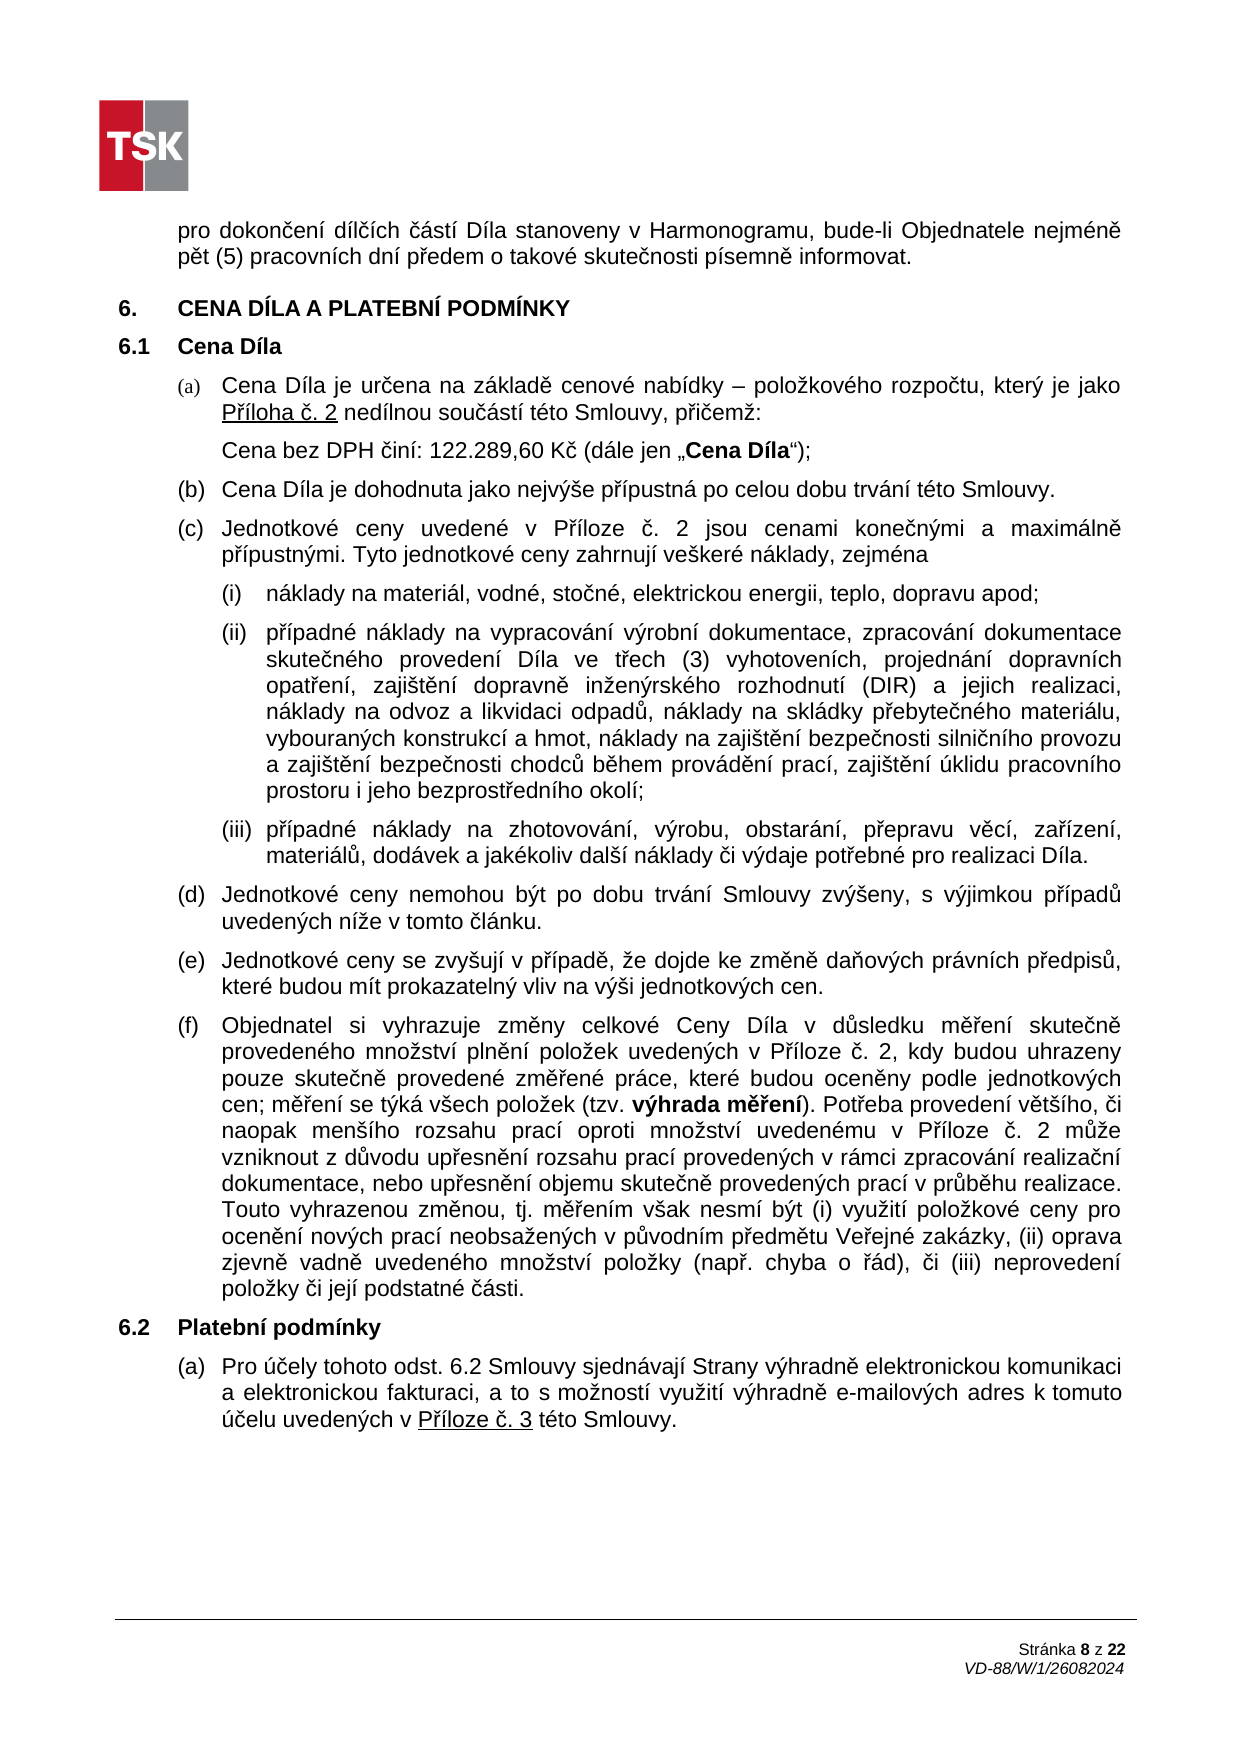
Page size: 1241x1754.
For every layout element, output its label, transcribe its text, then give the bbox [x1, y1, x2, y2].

text Cena Díla [118, 333, 1122, 360]
text Cena Díla je dohodnuta jako nejvýše přípustná po celou dobu trvání této Smlouvy. [177, 476, 1122, 503]
text Jednotkové ceny uvedené v Příloze č. 2 jsou cenami konečnými a maximálně přípustnými. Tyto jednotkové ceny zahrnují veškeré náklady, zejména [177, 515, 1122, 568]
text Pro účely tohoto odst. 6.2 Smlouvy sjednávají Strany výhradně elektronickou komunikaci a elektronickou fakturaci, a to s možností využití výhradně e-mailových adres k tomuto účelu uvedených v Příloze č. 3 této Smlouvy. [177, 1353, 1122, 1432]
text Jednotkové ceny nemohou být po dobu trvání Smlouvy zvýšeny, s výjimkou případů uvedených níže v tomto článku. [177, 881, 1122, 934]
text případné náklady na zhotovování, výrobu, obstarání, přepravu věcí, zařízení, materiálů, dodávek a jakékoliv další náklady či výdaje potřebné pro realizaci Díla. [221, 816, 1122, 869]
text případné náklady na vypracování výrobní dokumentace, zpracování dokumentace skutečného provedení Díla ve třech (3) vyhotoveních, projednání dopravních opatření, zajištění dopravně inženýrského rozhodnutí (DIR) a jejich realizaci, náklady na odvoz a likvidaci odpadů, náklady na skládky přebytečného materiálu, vybouraných konstrukcí a hmot, náklady na zajištění bezpečnosti silničního provozu a zajištění bezpečnosti chodců během provádění prací, zajištění úklidu pracovního prostoru i jeho bezprostředního okolí; [221, 619, 1122, 804]
text náklady na materiál, vodné, stočné, elektrickou energii, teplo, dopravu apod; [221, 580, 1122, 607]
text Platební podmínky [118, 1314, 1122, 1341]
subtitle Cena díla a platební podmínky [118, 294, 1122, 321]
text Jednotkové ceny se zvyšují v případě, že dojde ke změně daňových právních předpisů, které budou mít prokazatelný vliv na výši jednotkových cen. [177, 947, 1122, 999]
text Cena Díla je určena na základě cenové nabídky – položkového rozpočtu, který je jako Příloha č. 2 nedílnou součástí této Smlouvy, přičemž: [177, 372, 1122, 425]
text Objednatel si vyhrazuje změny celkové Ceny Díla v důsledku měření skutečně provedeného množství plnění položek uvedených v Příloze č. 2, kdy budou uhrazeny pouze skutečně provedené změřené práce, které budou oceněny podle jednotkových cen; měření se týká všech položek (tzv. výhrada měření). Potřeba provedení většího, či naopak menšího rozsahu prací oproti množství uvedenému v Příloze č. 2 může vzniknout z důvodu upřesnění rozsahu prací provedených v rámci zpracování realizační dokumentace, nebo upřesnění objemu skutečně provedených prací v průběhu realizace. Touto vyhrazenou změnou, tj. měřením však nesmí být (i) využití položkové ceny pro ocenění nových prací neobsažených v původním předmětu Veřejné zakázky, (ii) oprava zjevně vadně uvedeného množství položky (např. chyba o řád), či (iii) neprovedení položky či její podstatné části. [177, 1012, 1122, 1302]
text Cena bez DPH činí: 122.289,60 Kč (dále jen „Cena Díla“); [206, 437, 1122, 464]
picture [99, 100, 189, 191]
